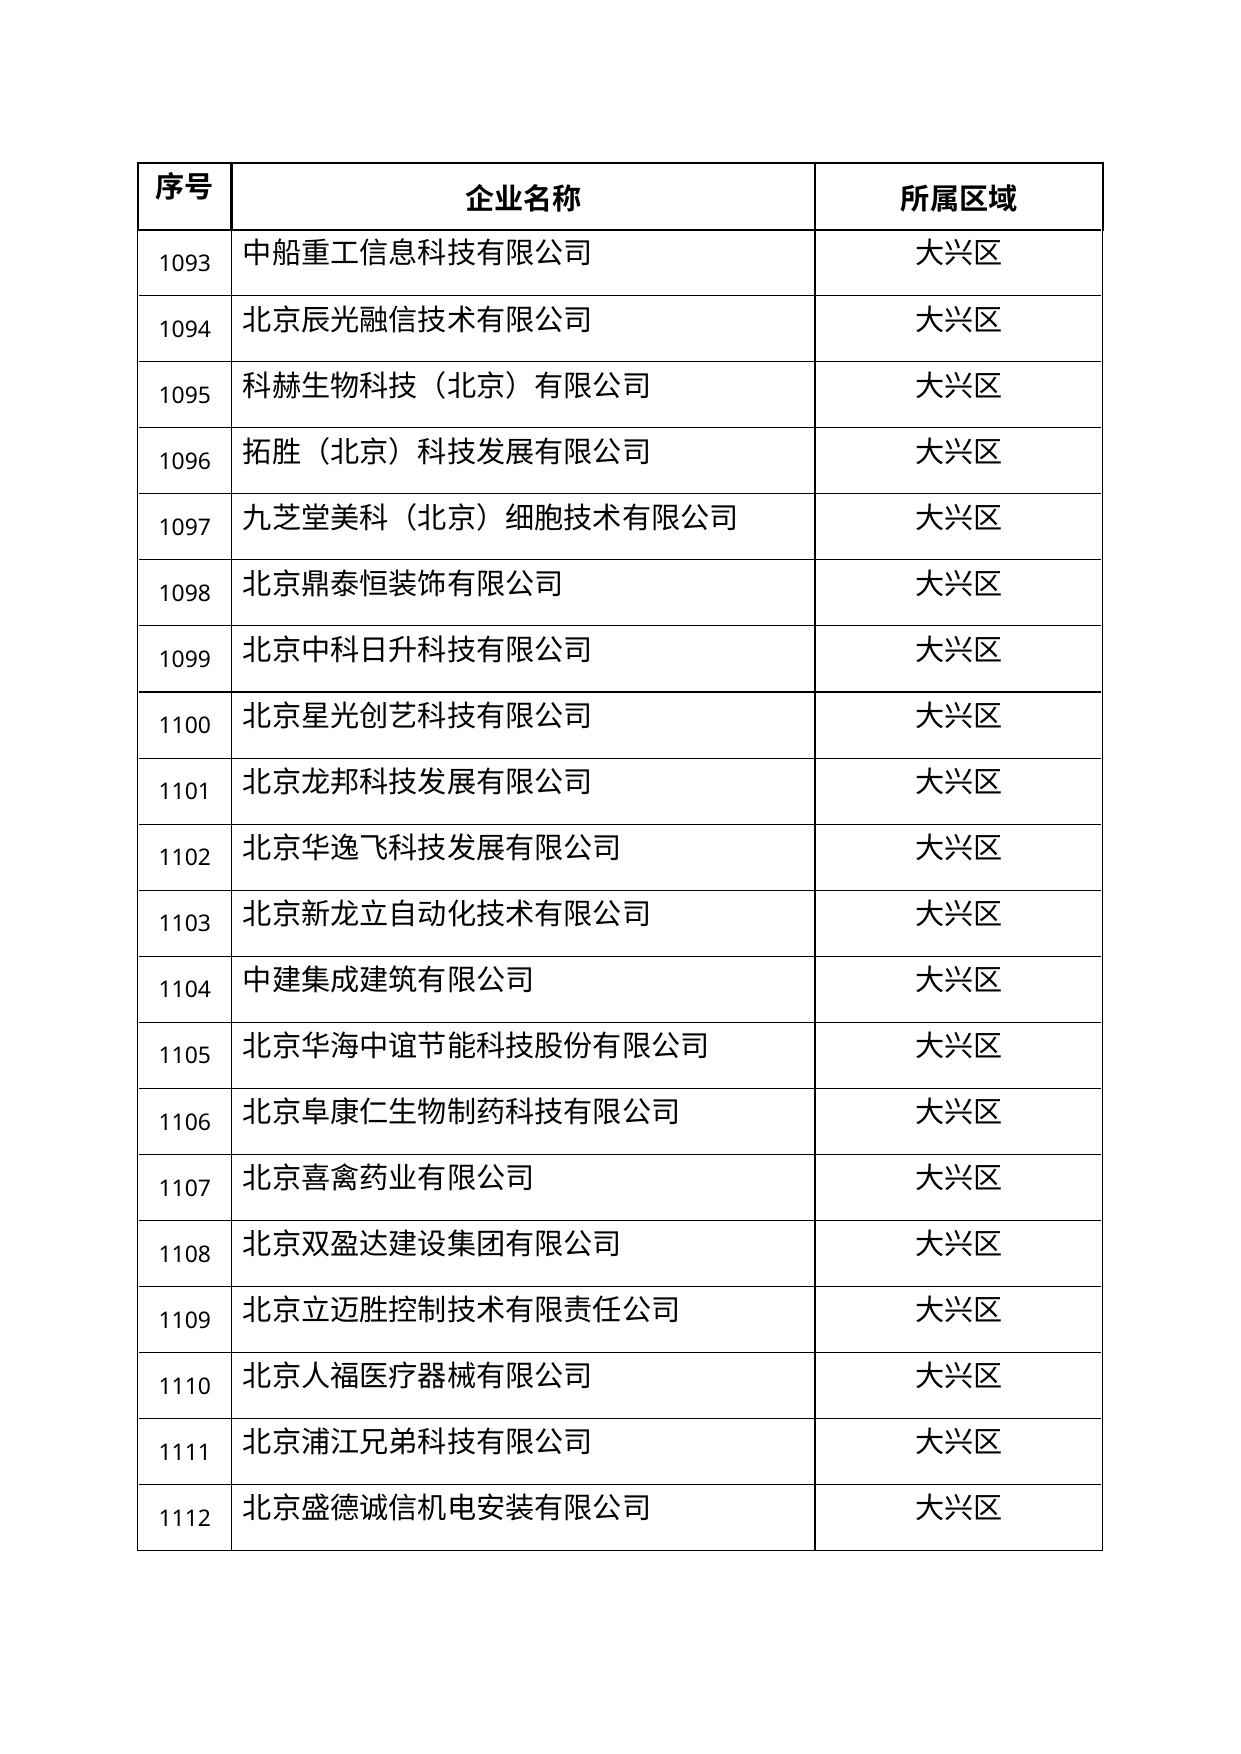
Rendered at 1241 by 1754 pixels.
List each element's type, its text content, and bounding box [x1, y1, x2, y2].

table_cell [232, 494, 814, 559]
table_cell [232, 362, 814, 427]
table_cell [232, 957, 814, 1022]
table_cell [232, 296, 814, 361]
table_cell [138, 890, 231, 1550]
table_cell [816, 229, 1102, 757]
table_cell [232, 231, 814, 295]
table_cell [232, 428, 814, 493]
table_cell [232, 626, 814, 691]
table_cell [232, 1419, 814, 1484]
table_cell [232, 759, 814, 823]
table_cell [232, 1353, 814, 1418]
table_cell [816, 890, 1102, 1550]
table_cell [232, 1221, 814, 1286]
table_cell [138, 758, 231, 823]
table_header 企业名称 [233, 164, 814, 229]
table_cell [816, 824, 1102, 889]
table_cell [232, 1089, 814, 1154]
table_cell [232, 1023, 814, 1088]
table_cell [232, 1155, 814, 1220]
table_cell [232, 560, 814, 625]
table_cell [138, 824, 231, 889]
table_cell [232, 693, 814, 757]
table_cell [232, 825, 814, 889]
table_header 所属区域 [816, 164, 1102, 229]
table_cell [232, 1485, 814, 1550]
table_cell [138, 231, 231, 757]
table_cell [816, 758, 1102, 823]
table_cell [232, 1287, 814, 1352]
table_header 序号 [139, 164, 230, 229]
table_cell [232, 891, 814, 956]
